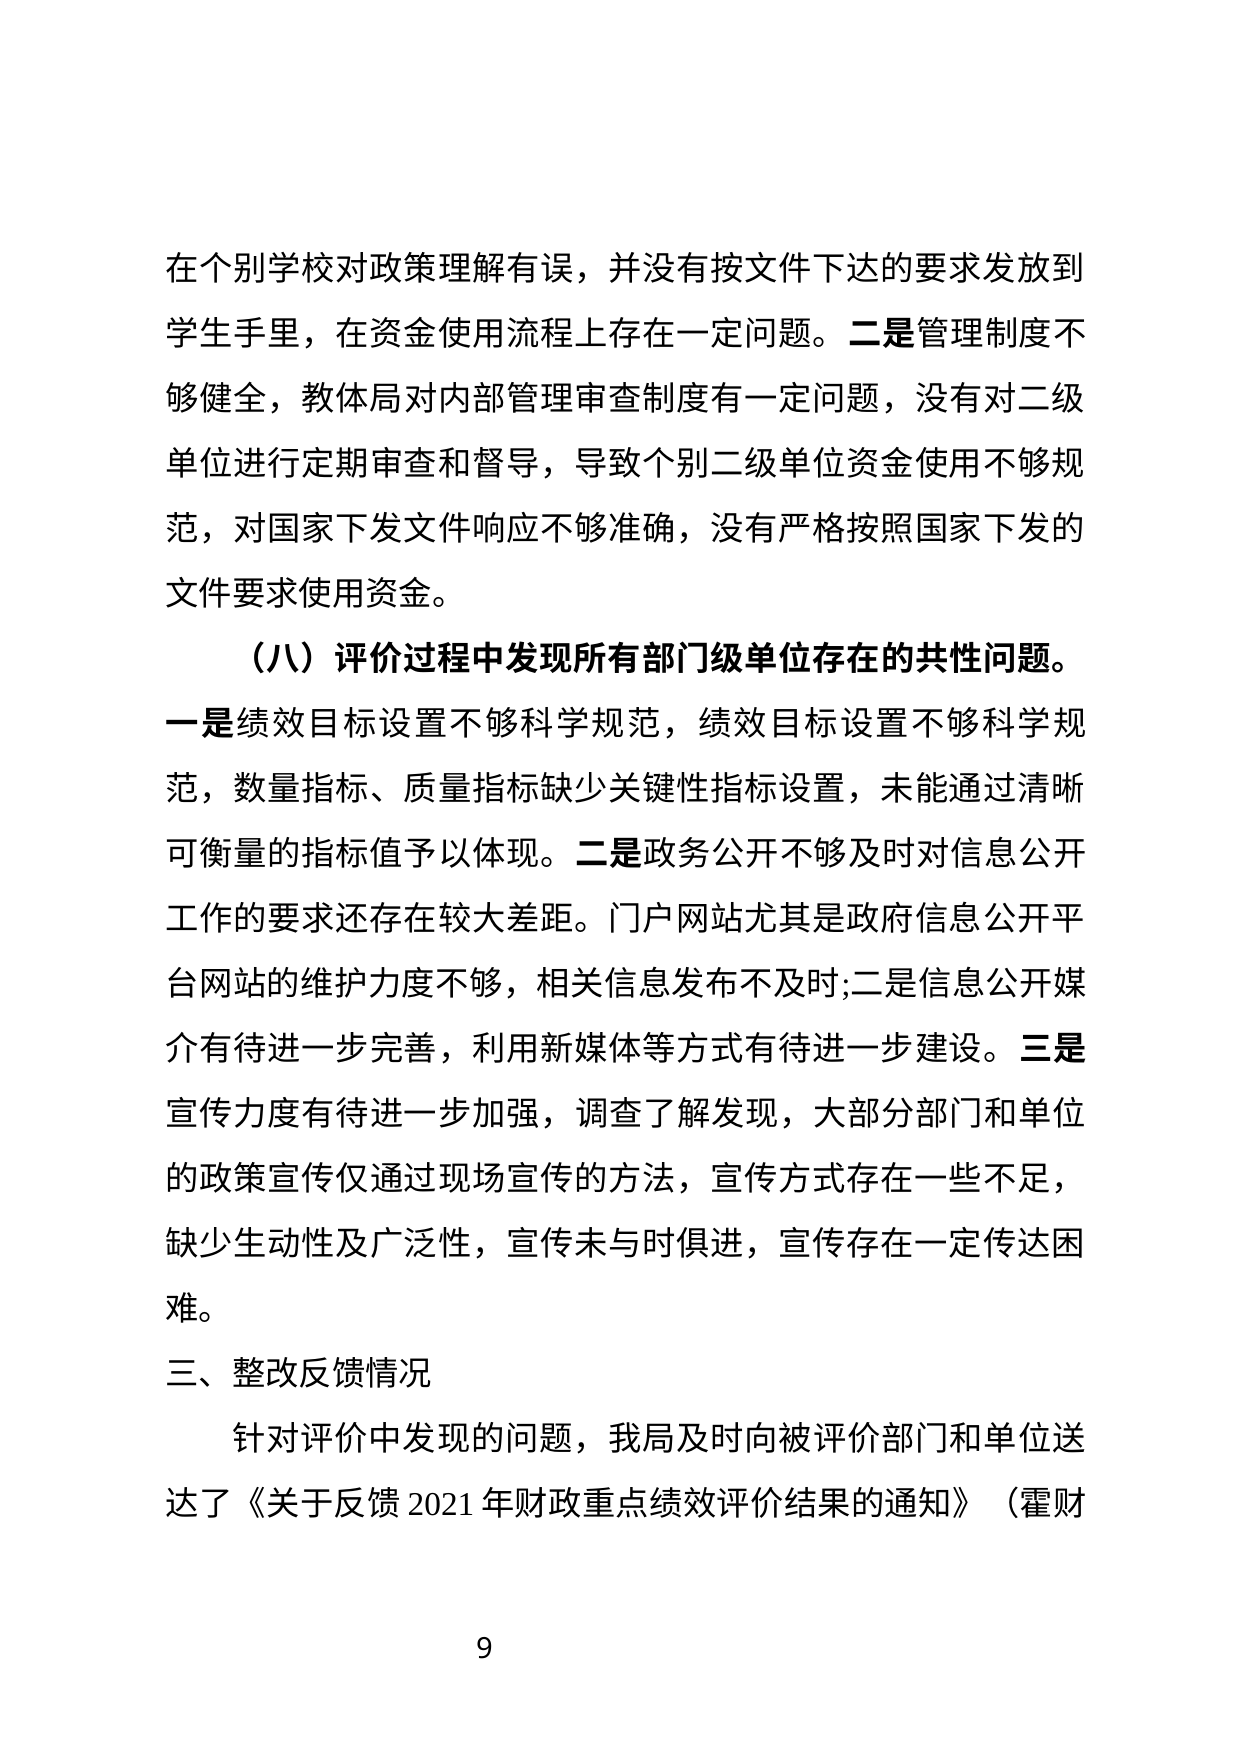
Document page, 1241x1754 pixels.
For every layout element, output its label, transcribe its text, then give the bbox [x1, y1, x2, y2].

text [165, 233, 1087, 623]
list （八）评价过程中发现所有部门级单位存在的共性问题。一是绩效目标设置不够科学规范，绩效目标设置不够科学规范，数量指标、质量指标缺少关键性指标设置，未能通过清晰可衡量的指标值予以体现。二是政务公开不够及时对信息公开工作的要求还存在较大差距。门户网站尤其是政府信息公开平台网站的维护力度不够，相关信息发布不及时;二是信息公开媒介有待进一步完善，利用新媒体等方式有待进一步建设。三是宣传力度有待进一步加强，调查了解发现，大部分部门和单位的政策宣传仅通过现场宣传的方法，宣传方式存在一些不足，缺少生动性及广泛性，宣传未与时俱进，宣传存在一定传达困难。 [165, 623, 1087, 1338]
list 整改反馈情况 [165, 1338, 1087, 1403]
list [165, 1403, 1087, 1533]
